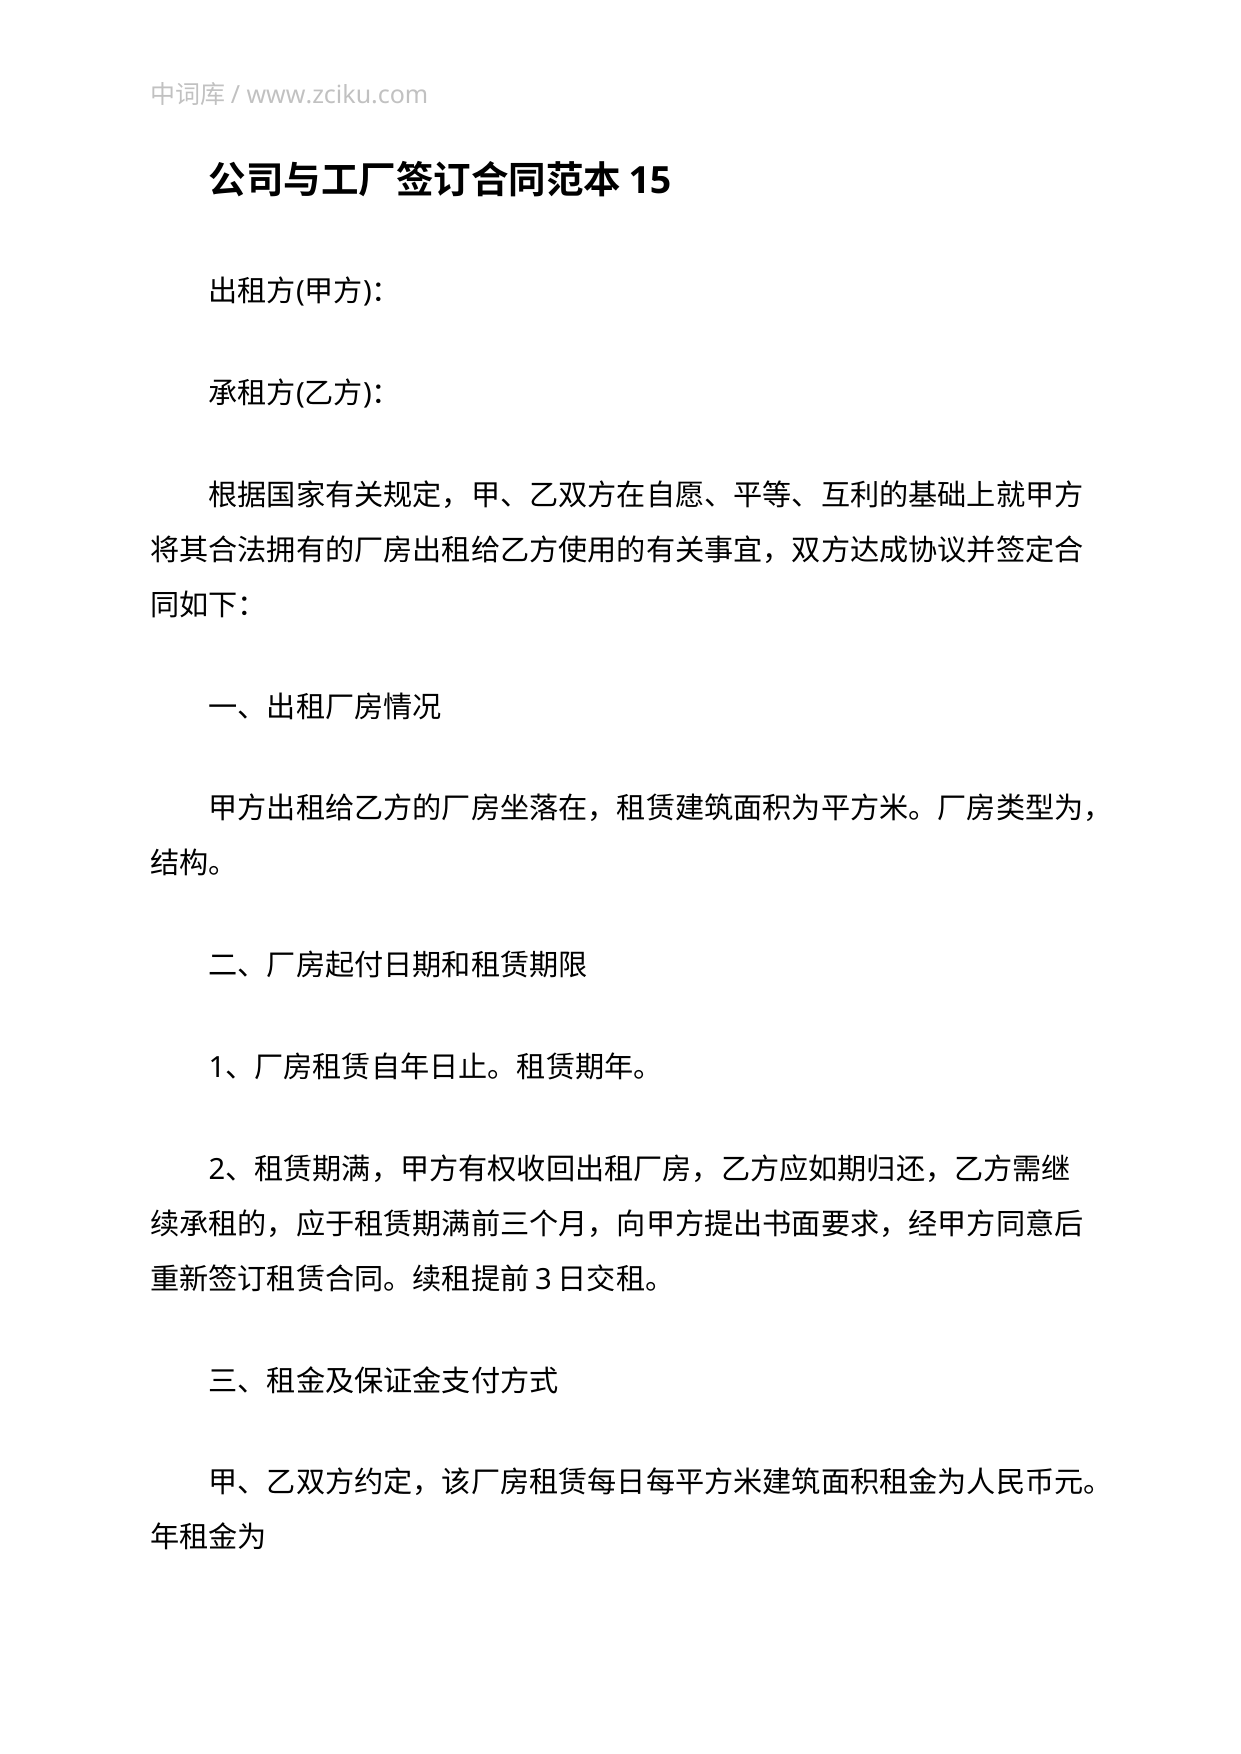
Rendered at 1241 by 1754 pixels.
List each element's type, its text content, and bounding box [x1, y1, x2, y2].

text 出租方(甲方)： [150, 268, 1090, 310]
text 一、出租厂房情况 [150, 683, 1090, 725]
text 甲方出租给乙方的厂房坐落在，租赁建筑面积为平方米。厂房类型为，结构。 [150, 785, 1090, 882]
text 公司与工厂签订合同范本15 [150, 150, 1090, 204]
text 1、厂房租赁自年日止。租赁期年。 [150, 1043, 1090, 1086]
text 承租方(乙方)： [150, 369, 1090, 412]
text 甲、乙双方约定，该厂房租赁每日每平方米建筑面积租金为人民币元。年租金为 [150, 1459, 1090, 1556]
text 三、租金及保证金支付方式 [150, 1357, 1090, 1399]
text 根据国家有关规定，甲、乙双方在自愿、平等、互利的基础上就甲方将其合法拥有的厂房出租给乙方使用的有关事宜，双方达成协议并签定合同如下： [150, 472, 1090, 624]
text 2、租赁期满，甲方有权收回出租厂房，乙方应如期归还，乙方需继续承租的，应于租赁期满前三个月，向甲方提出书面要求，经甲方同意后重新签订租赁合同。续租提前3日交租。 [150, 1145, 1090, 1298]
text 二、厂房起付日期和租赁期限 [150, 942, 1090, 984]
